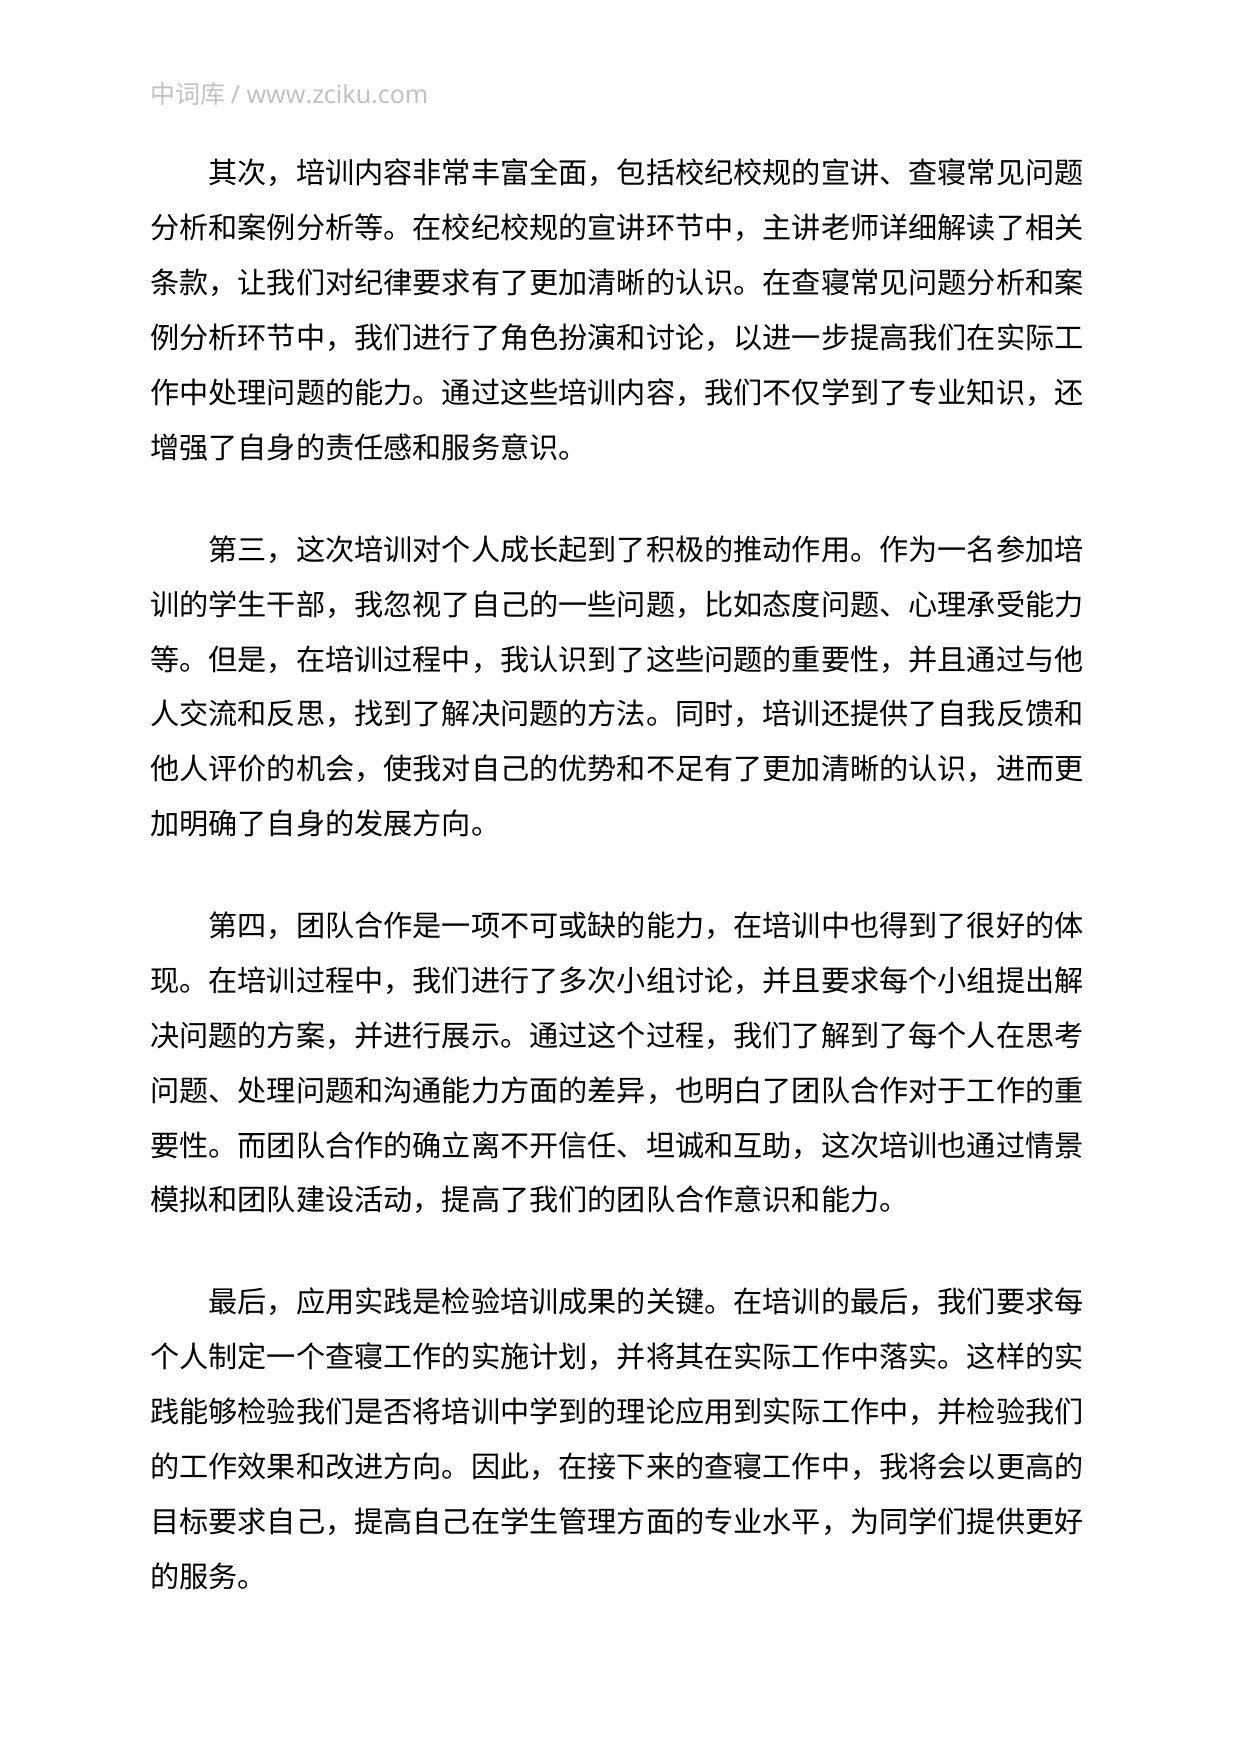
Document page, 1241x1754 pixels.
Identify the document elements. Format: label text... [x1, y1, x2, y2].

text 第四，团队合作是一项不可或缺的能力，在培训中也得到了很好的体现。在培训过程中，我们进行了多次小组讨论，并且要求每个小组提出解决问题的方案，并进行展示。通过这个过程，我们了解到了每个人在思考问题、处理问题和沟通能力方面的差异，也明白了团队合作对于工作的重要性。而团队合作的确立离不开信任、坦诚和互助，这次培训也通过情景模拟和团队建设活动，提高了我们的团队合作意识和能力。 [150, 902, 1090, 1219]
text 第三，这次培训对个人成长起到了积极的推动作用。作为一名参加培训的学生干部，我忽视了自己的一些问题，比如态度问题、心理承受能力等。但是，在培训过程中，我认识到了这些问题的重要性，并且通过与他人交流和反思，找到了解决问题的方法。同时，培训还提供了自我反馈和他人评价的机会，使我对自己的优势和不足有了更加清晰的认识，进而更加明确了自身的发展方向。 [150, 526, 1090, 843]
text 其次，培训内容非常丰富全面，包括校纪校规的宣讲、查寝常见问题分析和案例分析等。在校纪校规的宣讲环节中，主讲老师详细解读了相关条款，让我们对纪律要求有了更加清晰的认识。在查寝常见问题分析和案例分析环节中，我们进行了角色扮演和讨论，以进一步提高我们在实际工作中处理问题的能力。通过这些培训内容，我们不仅学到了专业知识，还增强了自身的责任感和服务意识。 [150, 150, 1090, 467]
text 最后，应用实践是检验培训成果的关键。在培训的最后，我们要求每个人制定一个查寝工作的实施计划，并将其在实际工作中落实。这样的实践能够检验我们是否将培训中学到的理论应用到实际工作中，并检验我们的工作效果和改进方向。因此，在接下来的查寝工作中，我将会以更高的目标要求自己，提高自己在学生管理方面的专业水平，为同学们提供更好的服务。 [150, 1279, 1090, 1596]
